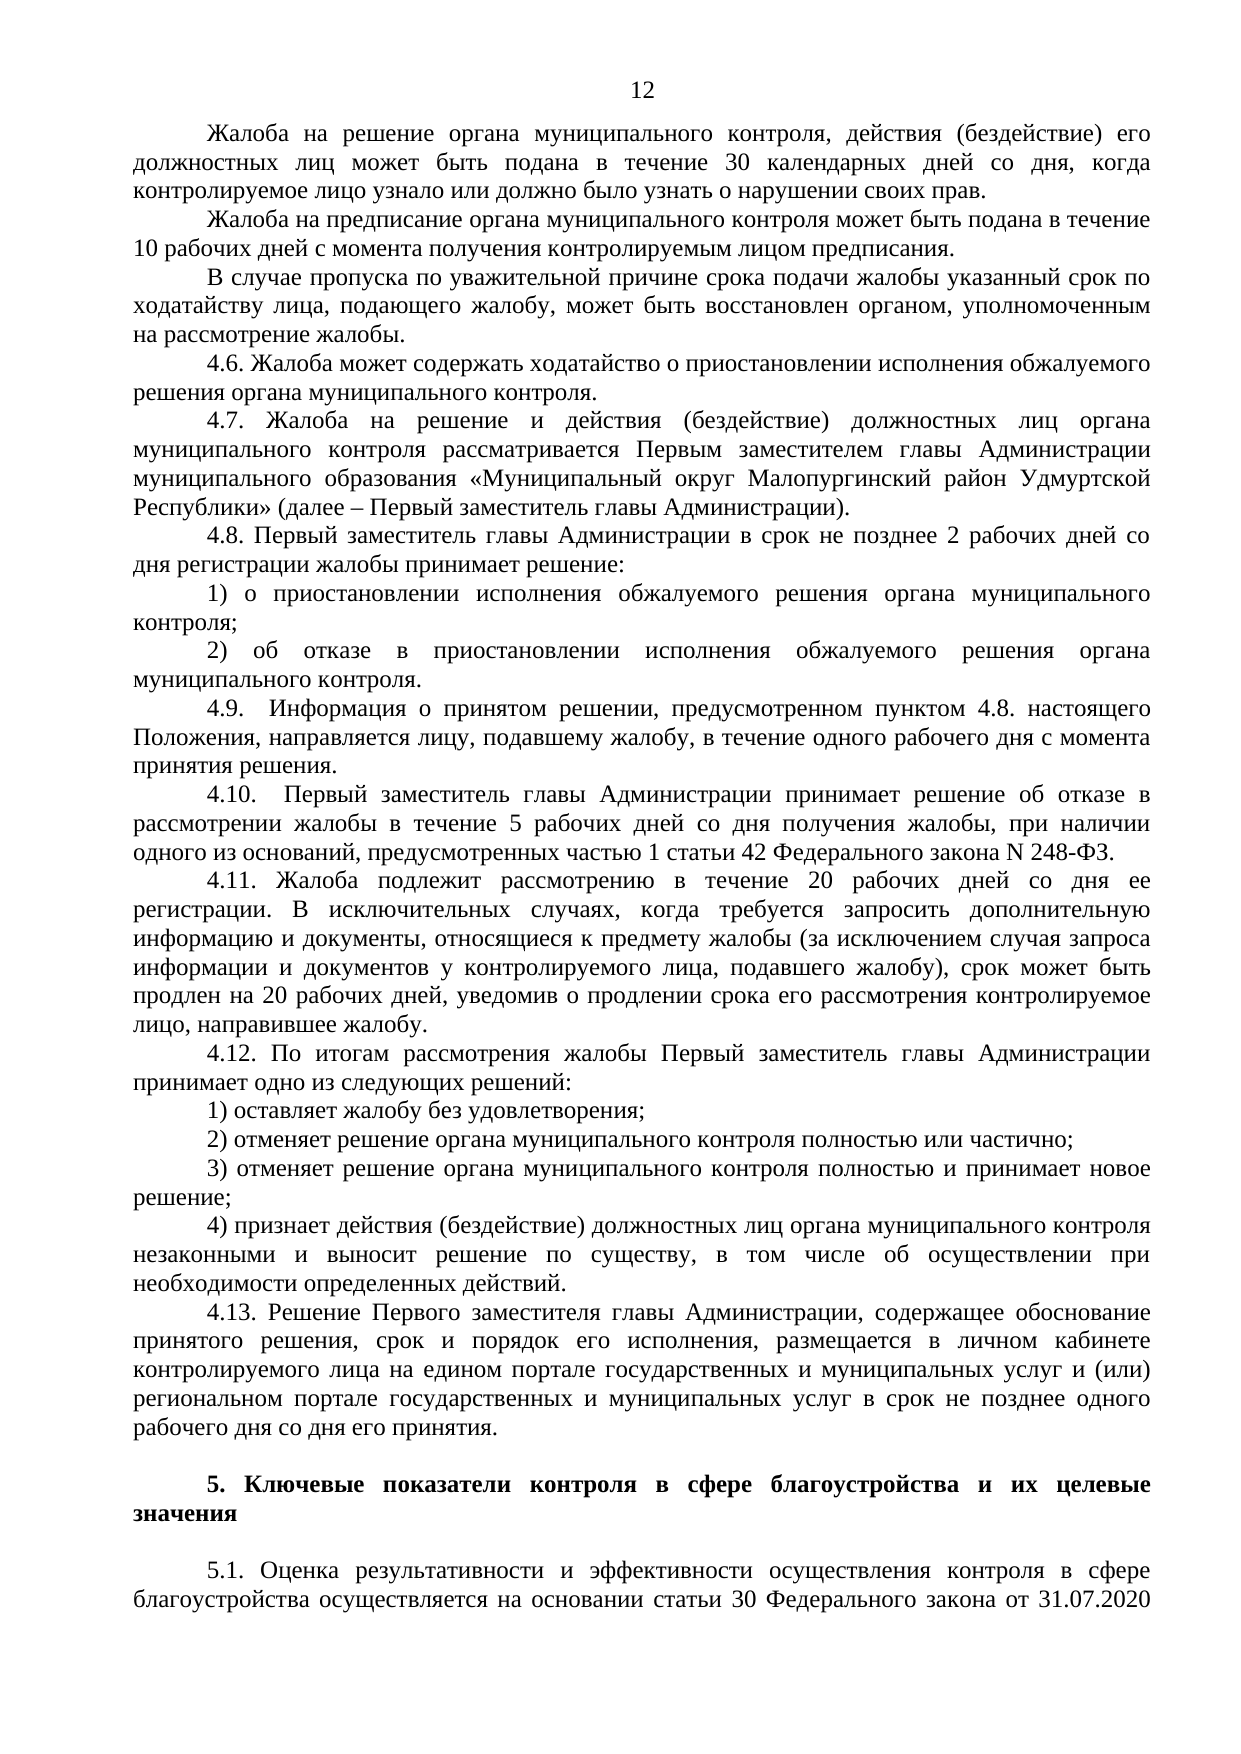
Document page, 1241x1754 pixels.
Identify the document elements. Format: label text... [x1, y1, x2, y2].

text 4.9. Информация о принятом решении, предусмотренном пунктом 4.8. настоящего Положения, направляется лицу, подавшему жалобу, в течение одного рабочего дня с момента принятия решения. [133, 693, 1152, 779]
text 4.11. Жалоба подлежит рассмотрению в течение 20 рабочих дней со дня ее регистрации. В исключительных случаях, когда требуется запросить дополнительную информацию и документы, относящиеся к предмету жалобы (за исключением случая запроса информации и документов у контролируемого лица, подавшего жалобу), срок может быть продлен на 20 рабочих дней, уведомив о продлении срока его рассмотрения контролируемое лицо, направившее жалобу. [133, 866, 1152, 1038]
text 1) оставляет жалобу без удовлетворения; [133, 1096, 1152, 1124]
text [133, 1556, 1152, 1613]
text 4.12. По итогам рассмотрения жалобы Первый заместитель главы Администрации принимает одно из следующих решений: [133, 1038, 1152, 1096]
text Жалоба на предписание органа муниципального контроля может быть подана в течение 10 рабочих дней с момента получения контролируемым лицом предписания. [133, 204, 1152, 262]
text 4) признает действия (бездействие) должностных лиц органа муниципального контроля незаконными и выносит решение по существу, в том числе об осуществлении при необходимости определенных действий. [133, 1211, 1152, 1297]
text 1) о приостановлении исполнения обжалуемого решения органа муниципального контроля; [133, 578, 1152, 636]
text 3) отменяет решение органа муниципального контроля полностью и принимает новое решение; [133, 1153, 1152, 1211]
text В случае пропуска по уважительной причине срока подачи жалобы указанный срок по ходатайству лица, подающего жалобу, может быть восстановлен органом, уполномоченным на рассмотрение жалобы. [133, 262, 1152, 348]
text 2) отменяет решение органа муниципального контроля полностью или частично; [133, 1124, 1152, 1153]
text 4.13. Решение Первого заместителя главы Администрации, содержащее обоснование принятого решения, срок и порядок его исполнения, размещается в личном кабинете контролируемого лица на едином портале государственных и муниципальных услуг и (или) региональном портале государственных и муниципальных услуг в срок не позднее одного рабочего дня со дня его принятия. [133, 1297, 1152, 1441]
text 4.7. Жалоба на решение и действия (бездействие) должностных лиц органа муниципального контроля рассматривается Первым заместителем главы Администрации муниципального образования «Муниципальный округ Малопургинский район Удмуртской Республики» (далее – Первый заместитель главы Администрации). [133, 406, 1152, 521]
text 4.6. Жалоба может содержать ходатайство о приостановлении исполнения обжалуемого решения органа муниципального контроля. [133, 348, 1152, 406]
text 2) об отказе в приостановлении исполнения обжалуемого решения органа муниципального контроля. [133, 636, 1152, 693]
text Жалоба на решение органа муниципального контроля, действия (бездействие) его должностных лиц может быть подана в течение 30 календарных дней со дня, когда контролируемое лицо узнало или должно было узнать о нарушении своих прав. [133, 118, 1152, 204]
text 4.8. Первый заместитель главы Администрации в срок не позднее 2 рабочих дней со дня регистрации жалобы принимает решение: [133, 521, 1152, 578]
text 4.10. Первый заместитель главы Администрации принимает решение об отказе в рассмотрении жалобы в течение 5 рабочих дней со дня получения жалобы, при наличии одного из оснований, предусмотренных частью 1 статьи 42 Федерального закона N 248-ФЗ. [133, 779, 1152, 866]
text 5. Ключевые показатели контроля в сфере благоустройства и их целевые значения [133, 1469, 1152, 1527]
